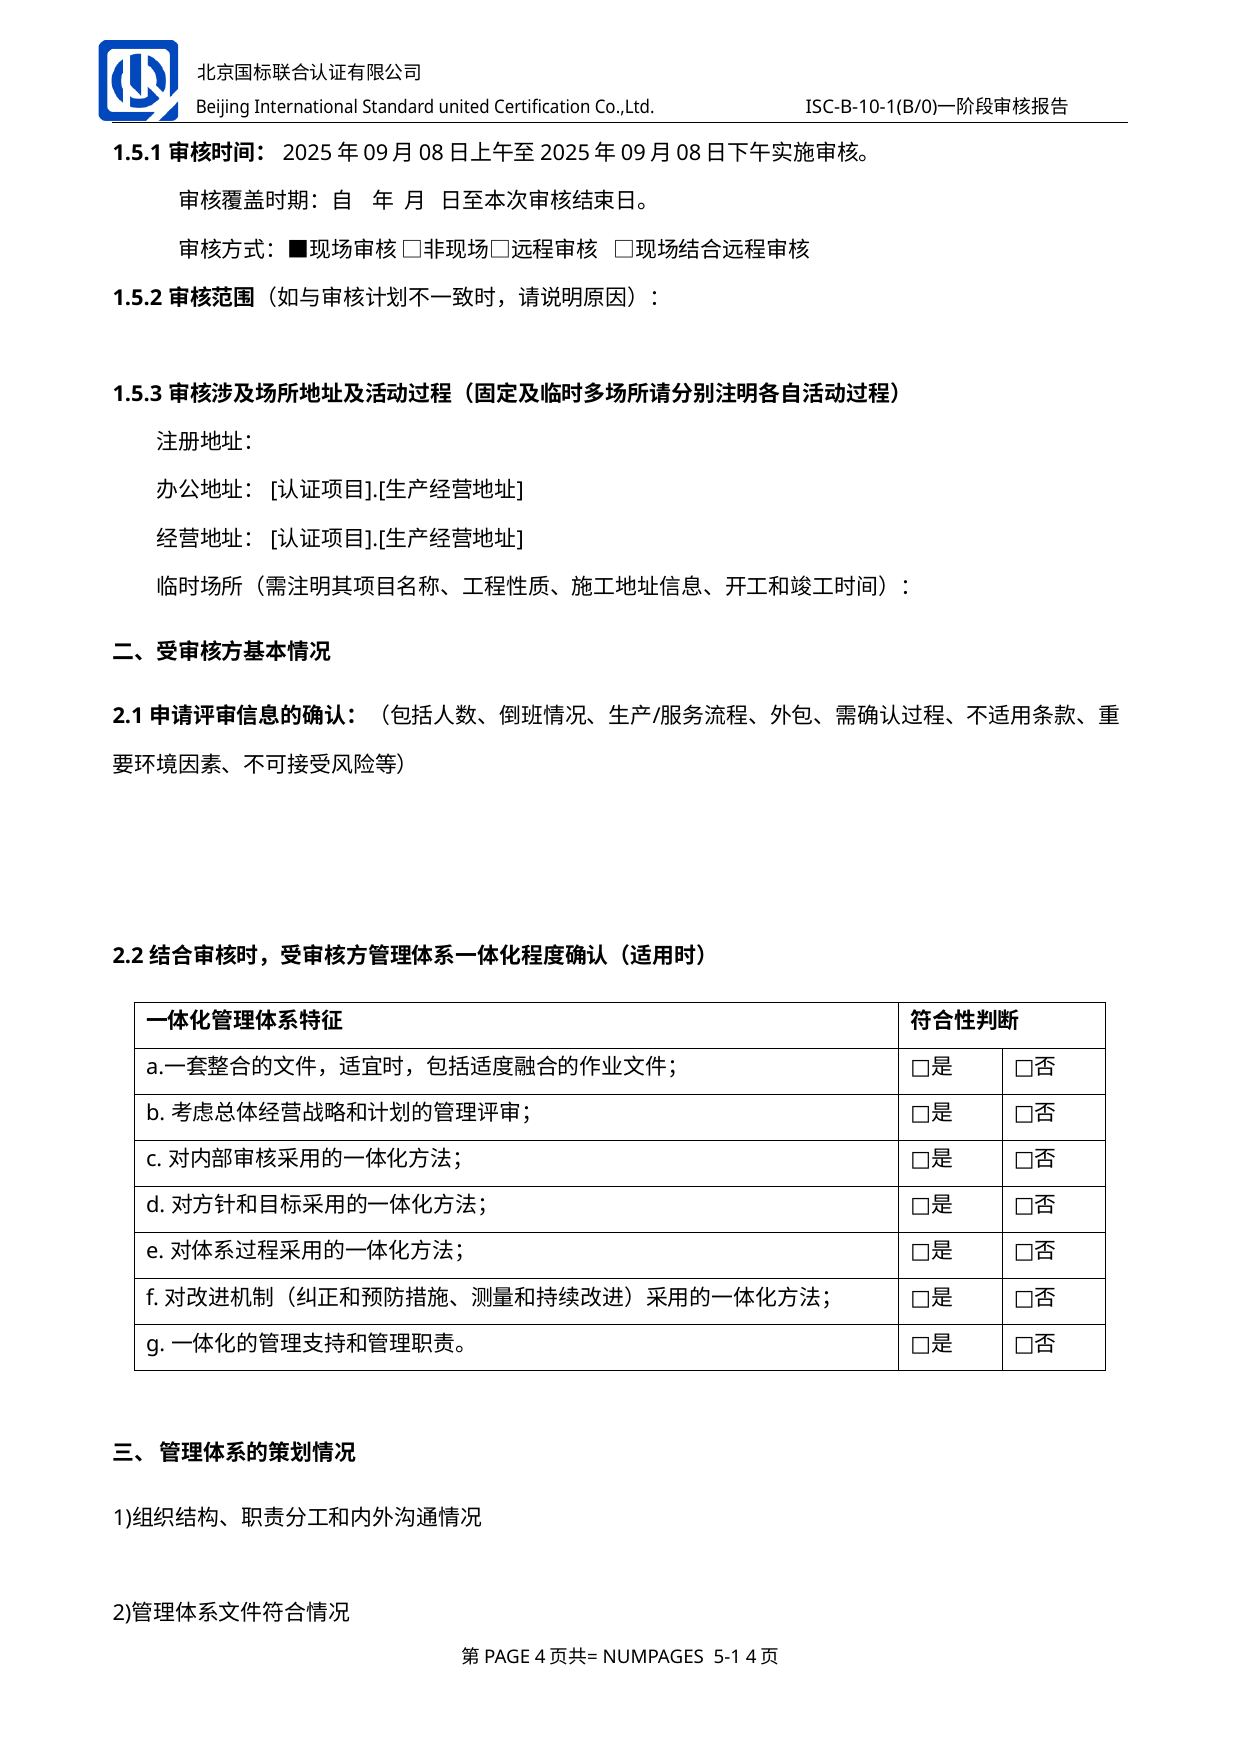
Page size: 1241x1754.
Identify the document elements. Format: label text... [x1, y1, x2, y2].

table_cell □是 [899, 1279, 1002, 1324]
table_cell □是 [899, 1233, 1002, 1278]
text 1.5.2 审核范围（如与审核计划不一致时，请说明原因）： [112, 280, 1128, 312]
table_header 符合性判断 [899, 1003, 1105, 1048]
text 2)管理体系文件符合情况 [112, 1595, 1128, 1627]
text 1)组织结构、职责分工和内外沟通情况 [113, 1499, 1128, 1532]
table_cell □是 [899, 1049, 1002, 1094]
table_cell □否 [1003, 1233, 1105, 1278]
text 1.5.1 审核时间： 2025年09月08日上午至2025年09月08日下午实施审核。 [112, 135, 1128, 167]
text 二、受审核方基本情况 [112, 633, 1128, 666]
table_cell □是 [899, 1095, 1002, 1140]
table_cell □否 [1003, 1187, 1105, 1232]
text 1.5.3 审核涉及场所地址及活动过程（固定及临时多场所请分别注明各自活动过程） [112, 376, 1128, 408]
list 管理体系的策划情况 [112, 1435, 1128, 1467]
text 经营地址： [认证项目].[生产经营地址] [112, 521, 1128, 553]
table_header 一体化管理体系特征 [135, 1003, 898, 1048]
table_cell □是 [899, 1325, 1002, 1370]
text 审核方式：■现场审核 □非现场□远程审核 □现场结合远程审核 [112, 231, 1128, 264]
table_cell □否 [1003, 1325, 1105, 1370]
text 临时场所（需注明其项目名称、工程性质、施工地址信息、开工和竣工时间）： [112, 569, 1128, 601]
table_cell c. 对内部审核采用的一体化方法； [135, 1141, 898, 1186]
table_cell d. 对方针和目标采用的一体化方法； [135, 1187, 898, 1232]
table_cell g. 一体化的管理支持和管理职责。 [135, 1325, 898, 1370]
table_cell □否 [1003, 1141, 1105, 1186]
text 注册地址： [112, 424, 1128, 456]
text 2.2 结合审核时，受审核方管理体系一体化程度确认（适用时） [112, 937, 1128, 970]
text 审核覆盖时期：自 年 月 日至本次审核结束日。 [112, 183, 1128, 216]
text 2.1 申请评审信息的确认：（包括人数、倒班情况、生产/服务流程、外包、需确认过程、不适用条款、重要环境因素、不可接受风险等） [112, 698, 1128, 779]
table_cell □否 [1003, 1049, 1105, 1094]
table_cell f. 对改进机制（纠正和预防措施、测量和持续改进）采用的一体化方法； [135, 1279, 898, 1324]
text 办公地址： [认证项目].[生产经营地址] [112, 472, 1128, 505]
table_cell b. 考虑总体经营战略和计划的管理评审； [135, 1095, 898, 1140]
table_cell □否 [1003, 1279, 1105, 1324]
table_cell □是 [899, 1187, 1002, 1232]
picture [98, 40, 179, 121]
table_cell □是 [899, 1141, 1002, 1186]
table_cell e. 对体系过程采用的一体化方法； [135, 1233, 898, 1278]
table_cell a.一套整合的文件，适宜时，包括适度融合的作业文件； [135, 1049, 898, 1094]
table_cell □否 [1003, 1095, 1105, 1140]
